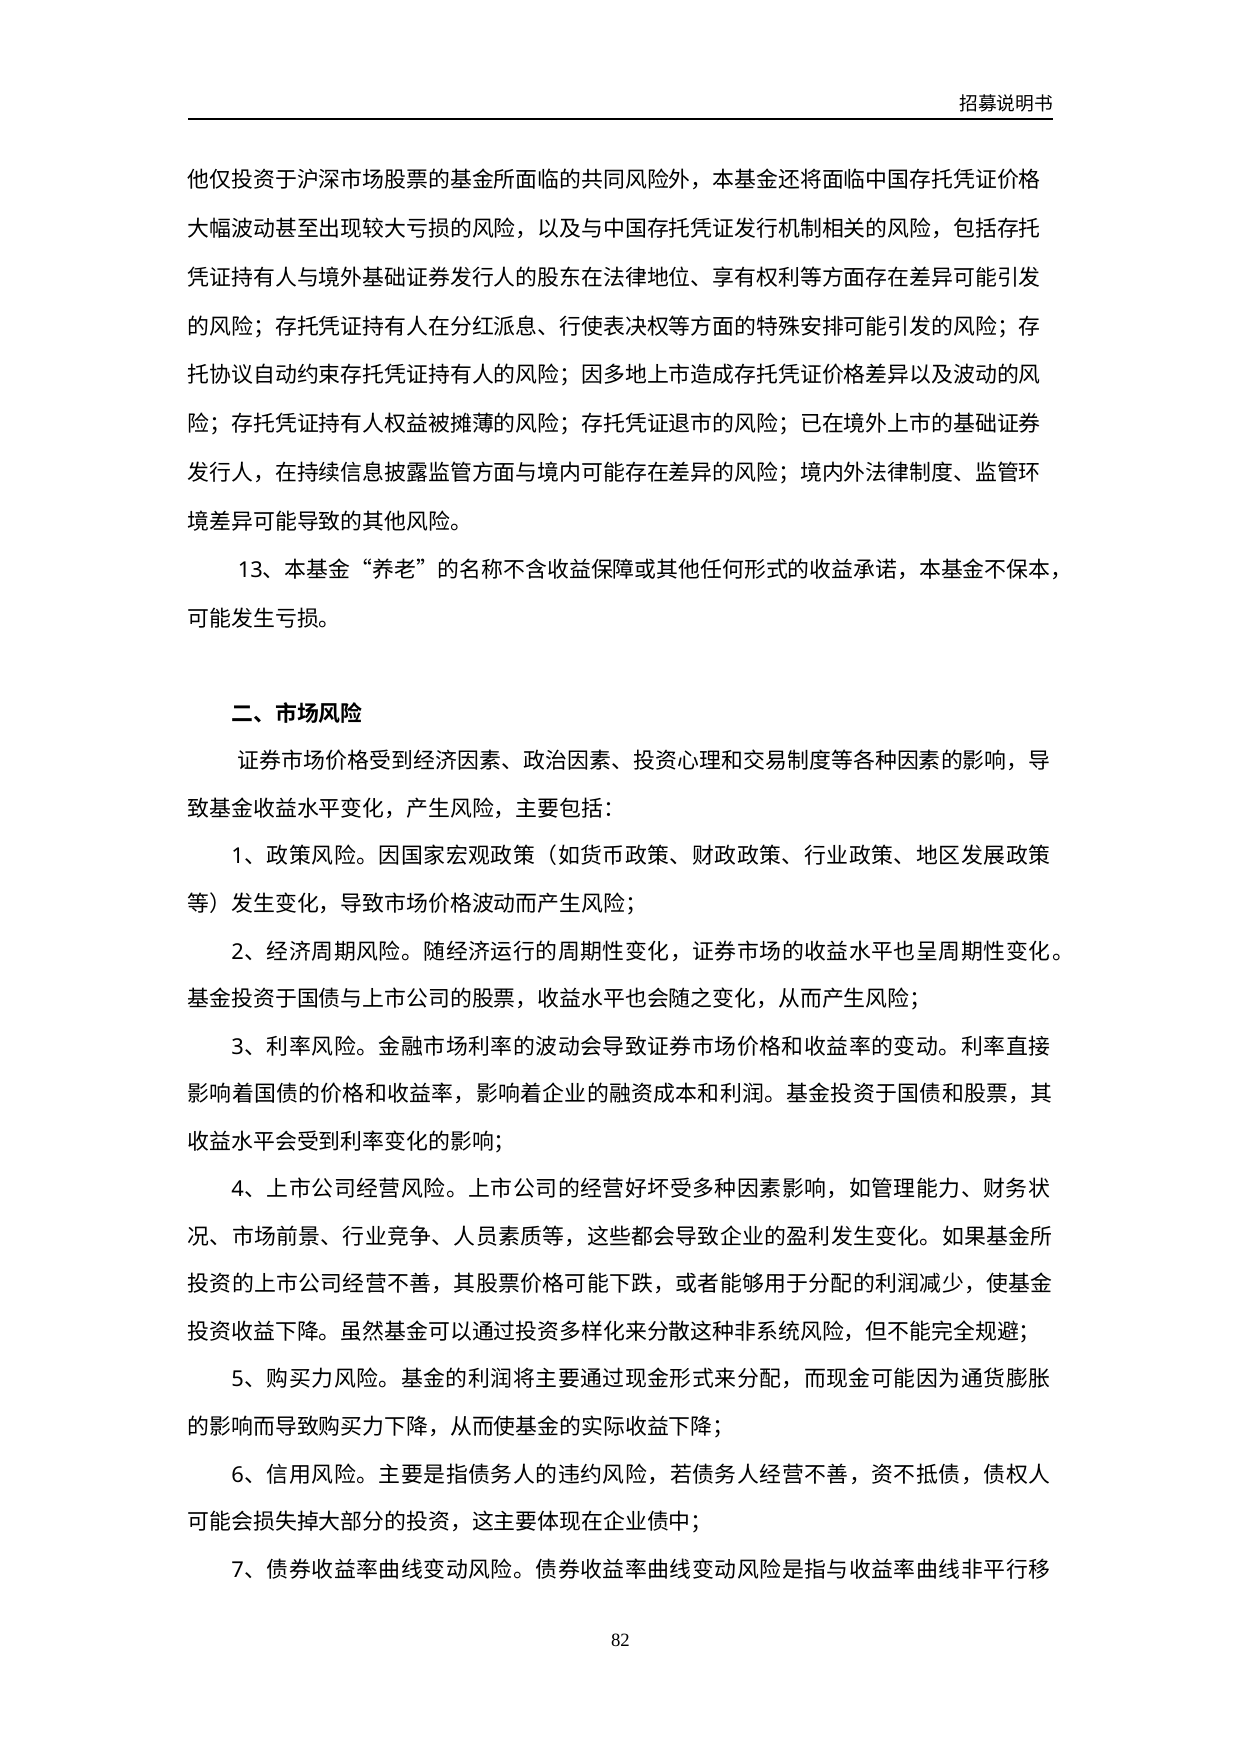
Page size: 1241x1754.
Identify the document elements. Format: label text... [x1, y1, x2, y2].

text 证券市场价格受到经济因素、政治因素、投资心理和交易制度等各种因素的影响，导致基金收益水平变化，产生风险，主要包括： [187, 743, 1053, 823]
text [187, 1552, 1053, 1583]
text 1、政策风险。因国家宏观政策（如货币政策、财政政策、行业政策、地区发展政策等）发生变化，导致市场价格波动而产生风险； [187, 838, 1053, 918]
text 13、本基金“养老”的名称不含收益保障或其他任何形式的收益承诺，本基金不保本，可能发生亏损。 [187, 552, 1053, 633]
text 5、购买力风险。基金的利润将主要通过现金形式来分配，而现金可能因为通货膨胀的影响而导致购买力下降，从而使基金的实际收益下降； [187, 1361, 1053, 1441]
text 二、市场风险 [187, 696, 1053, 728]
text 6、信用风险。主要是指债务人的违约风险，若债务人经营不善，资不抵债，债权人可能会损失掉大部分的投资，这主要体现在企业债中； [187, 1457, 1053, 1536]
text 4、上市公司经营风险。上市公司的经营好坏受多种因素影响，如管理能力、财务状况、市场前景、行业竞争、人员素质等，这些都会导致企业的盈利发生变化。如果基金所投资的上市公司经营不善，其股票价格可能下跌，或者能够用于分配的利润减少，使基金投资收益下降。虽然基金可以通过投资多样化来分散这种非系统风险，但不能完全规避； [187, 1171, 1053, 1346]
text 2、经济周期风险。随经济运行的周期性变化，证券市场的收益水平也呈周期性变化。基金投资于国债与上市公司的股票，收益水平也会随之变化，从而产生风险； [187, 934, 1053, 1013]
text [187, 162, 1053, 536]
text 3、利率风险。金融市场利率的波动会导致证券市场价格和收益率的变动。利率直接影响着国债的价格和收益率，影响着企业的融资成本和利润。基金投资于国债和股票，其收益水平会受到利率变化的影响； [187, 1029, 1053, 1156]
